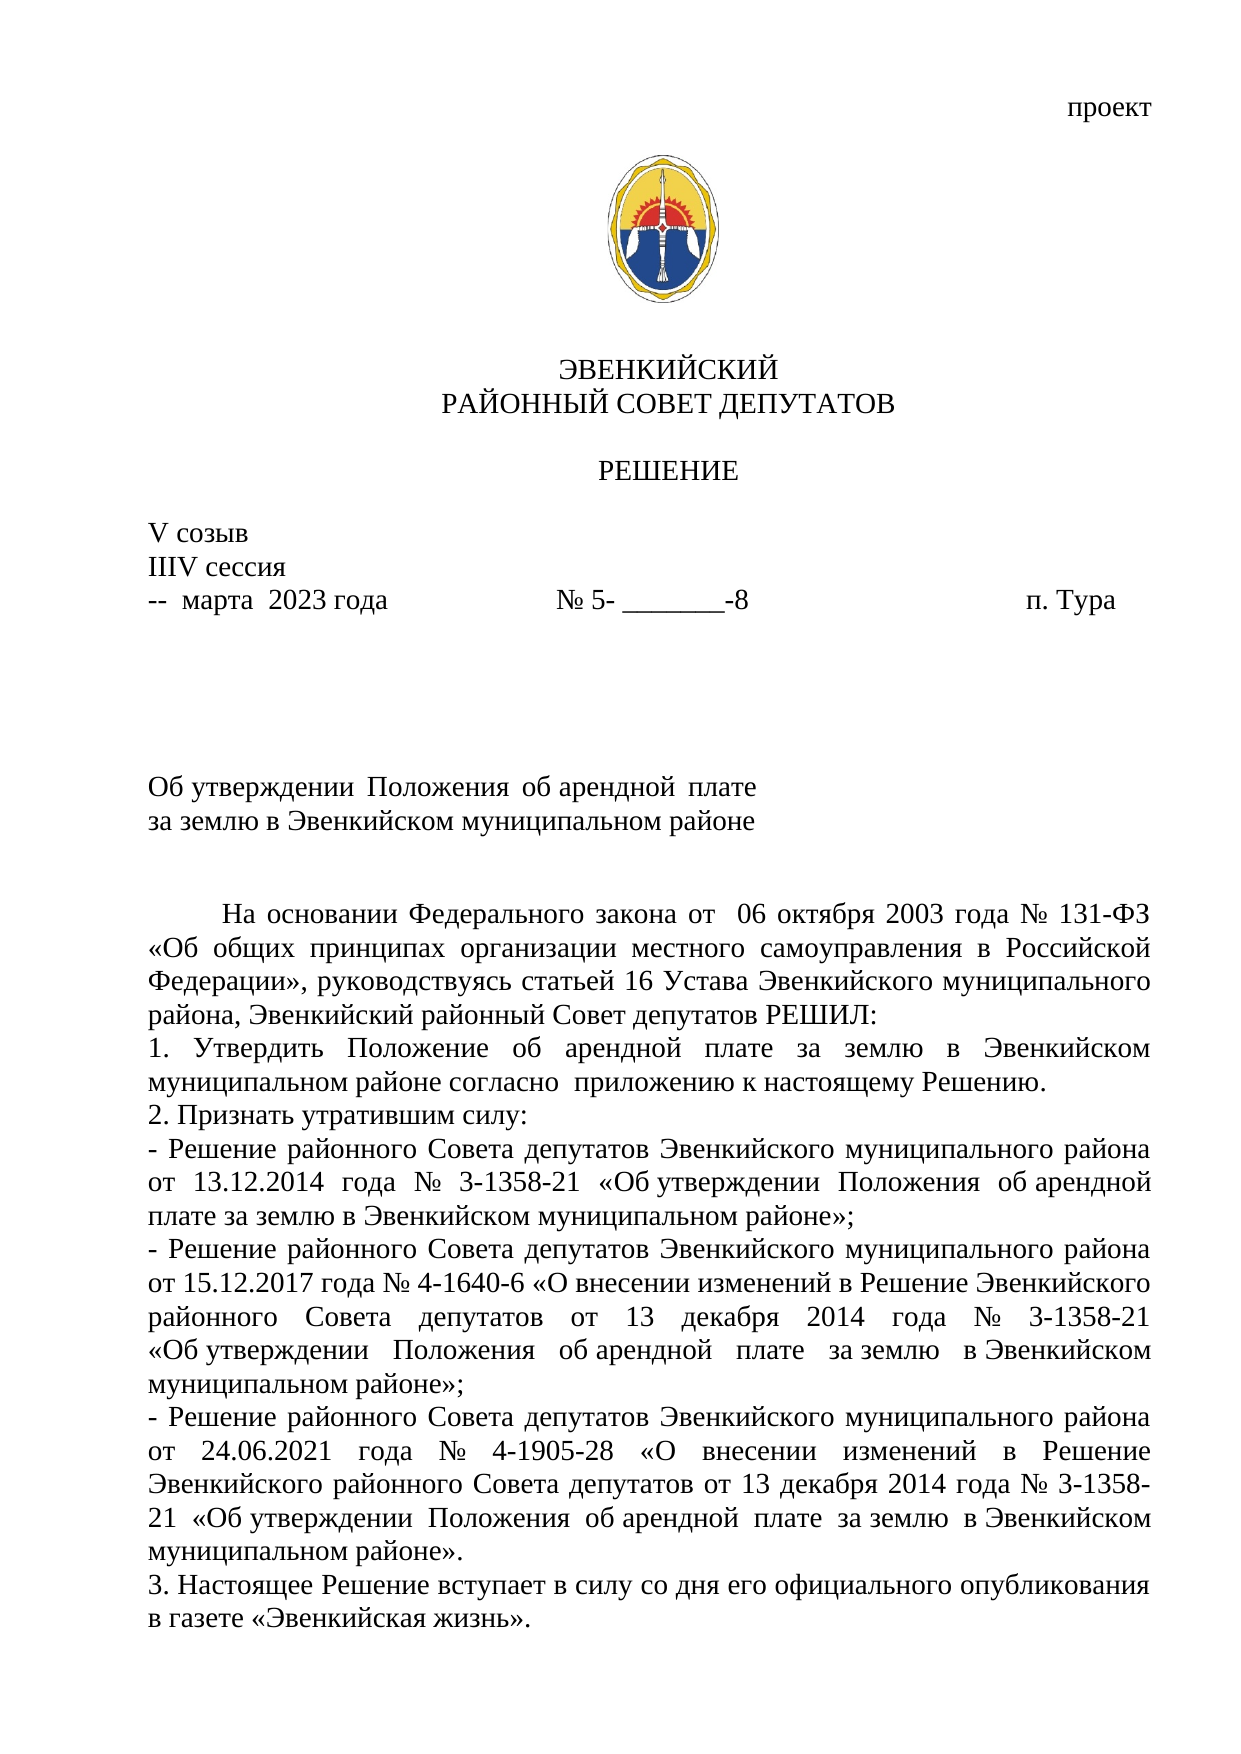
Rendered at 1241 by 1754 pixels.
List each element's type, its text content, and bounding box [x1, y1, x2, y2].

text - Решение районного Совета депутатов Эвенкийского муниципального района от 13.12.2014 года № 3-1358-21 «Об утверждении Положения об арендной плате за землю в Эвенкийском муниципальном районе»; [148, 1131, 1152, 1232]
text IIIV сессия [148, 549, 1152, 582]
text РАЙОННЫЙ СОВЕТ ДЕПУТАТОВ [185, 386, 1152, 419]
text - Решение районного Совета депутатов Эвенкийского муниципального района от 15.12.2017 года № 4-1640-6 «О внесении изменений в Решение Эвенкийского районного Совета депутатов от 13 декабря 2014 года № 3-1358-21 «Об утверждении Положения об арендной плате за землю в Эвенкийском муниципальном районе»; [148, 1232, 1152, 1399]
text проект [369, 89, 1152, 122]
text 1. Утвердить Положение об арендной плате за землю в Эвенкийском муниципальном районе согласно приложению к настоящему Решению. [148, 1030, 1152, 1097]
table_header Об утверждении Положения об арендной плате за землю в Эвенкийском муниципальном районе [136, 769, 768, 867]
text На основании Федерального закона от 06 октября 2003 года № 131-ФЗ «Об общих принципах организации местного самоуправления в Российской Федерации», руководствуясь статьей 16 Устава Эвенкийского муниципального района, Эвенкийский районный Совет депутатов РЕШИЛ: [148, 896, 1152, 1030]
text РЕШЕНИЕ [185, 453, 1152, 486]
text ЭВЕНКИЙСКИЙ [185, 352, 1152, 386]
text -- марта 2023 года № 5- _______-8 п. Тура [148, 582, 1152, 616]
text V созыв [148, 515, 1152, 549]
text 2. Признать утратившим силу: [148, 1097, 1152, 1131]
picture [607, 155, 719, 303]
text 3. Настоящее Решение вступает в силу со дня его официального опубликования в газете «Эвенкийская жизнь». [148, 1567, 1152, 1634]
text - Решение районного Совета депутатов Эвенкийского муниципального района от 24.06.2021 года № 4-1905-28 «О внесении изменений в Решение Эвенкийского районного Совета депутатов от 13 декабря 2014 года № 3-1358-21 «Об утверждении Положения об арендной плате за землю в Эвенкийском муниципальном районе». [148, 1399, 1152, 1567]
